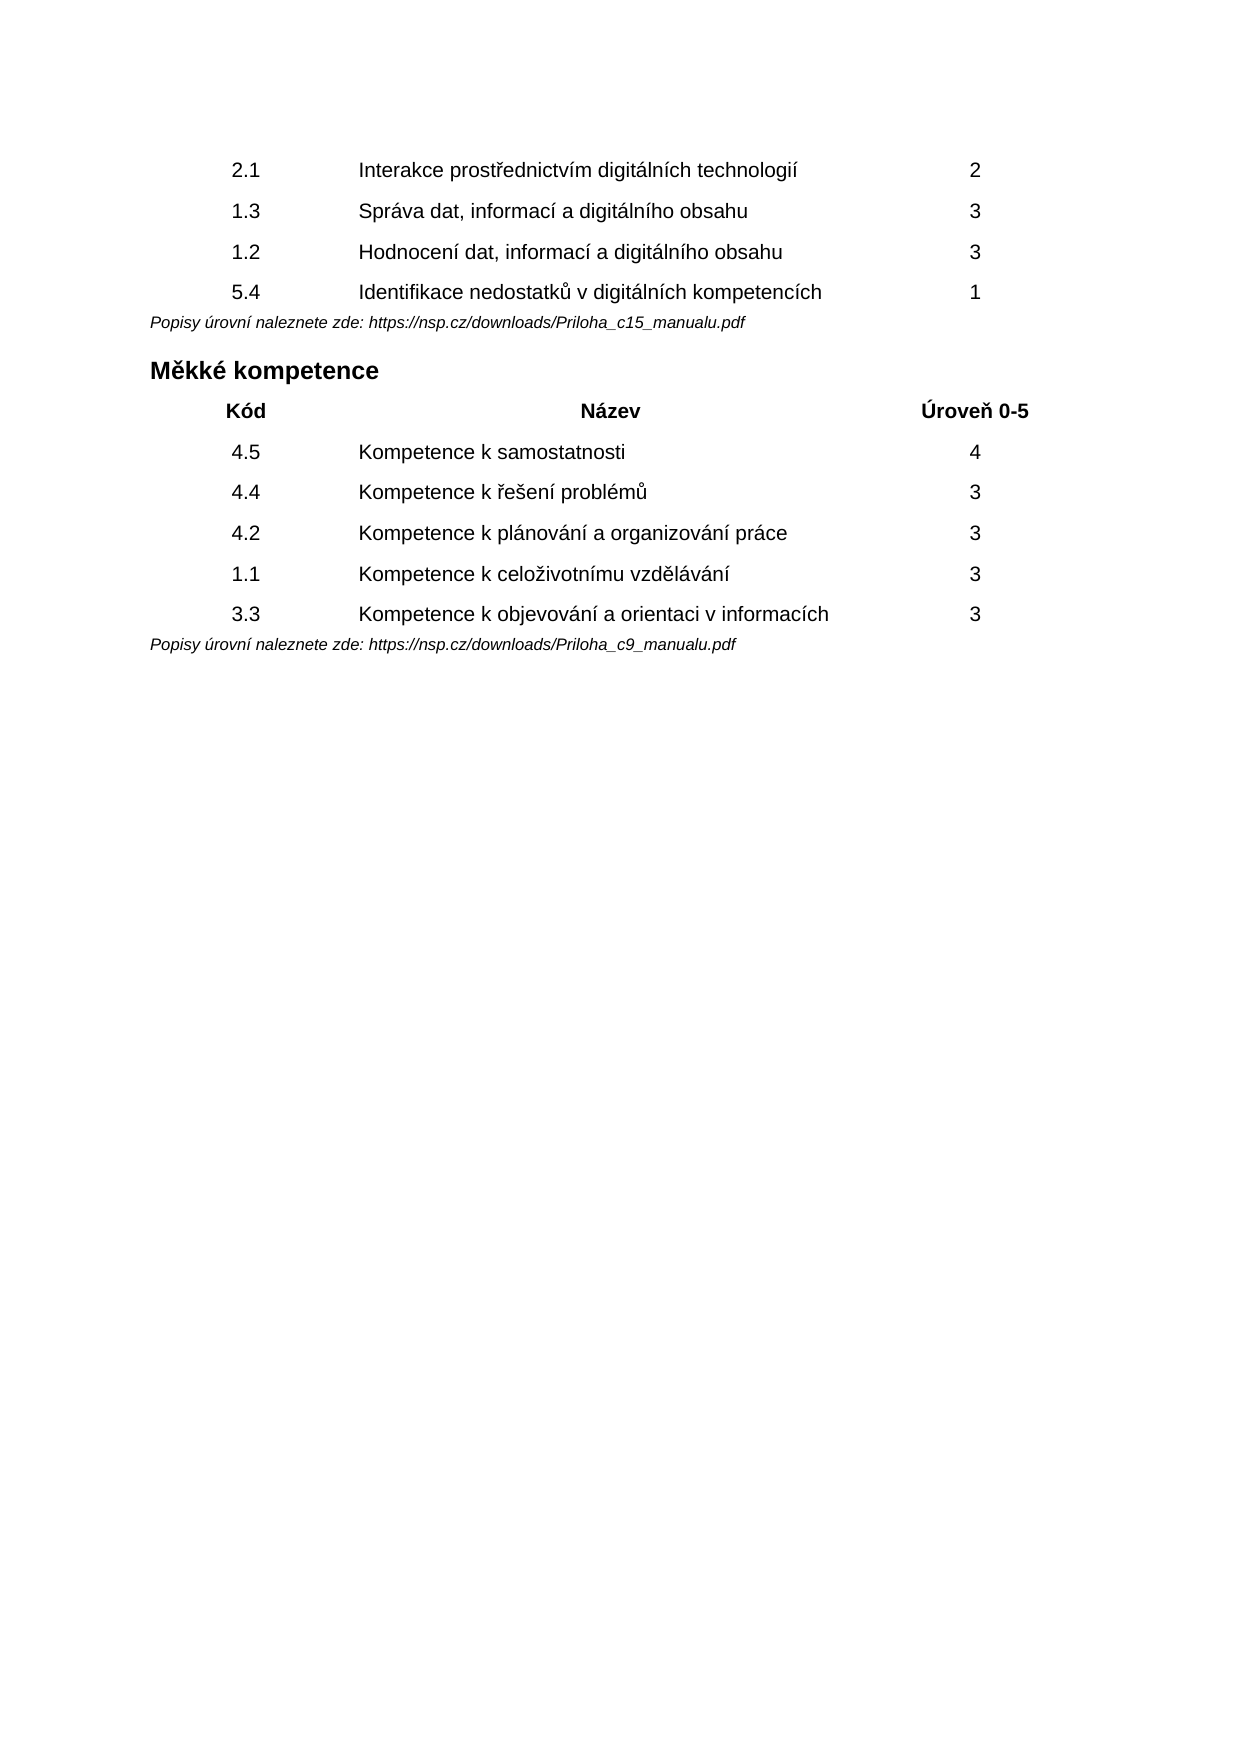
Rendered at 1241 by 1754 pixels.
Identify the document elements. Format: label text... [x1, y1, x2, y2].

subtitle Měkké kompetence [150, 356, 1090, 384]
table_cell 4.4 [142, 472, 350, 512]
table_cell 3.3 [142, 594, 350, 634]
table_cell Kompetence k samostatnosti [350, 431, 871, 472]
table_cell 3 [871, 472, 1079, 512]
table_cell 3 [871, 191, 1079, 231]
table_cell 1.2 [142, 231, 350, 272]
table_header Název [350, 391, 871, 431]
table_cell Kompetence k řešení problémů [350, 472, 871, 512]
table_cell Správa dat, informací a digitálního obsahu [350, 191, 871, 231]
table_cell Kompetence k celoživotnímu vzdělávání [350, 553, 871, 594]
table_header Úroveň 0-5 [871, 391, 1079, 431]
table_cell 4.5 [142, 431, 350, 472]
table_cell Hodnocení dat, informací a digitálního obsahu [350, 231, 871, 272]
table_header Kód [142, 391, 350, 431]
table_cell 3 [871, 231, 1079, 272]
table_cell 1.3 [142, 191, 350, 231]
table_cell 3 [871, 553, 1079, 594]
text Popisy úrovní naleznete zde: https://nsp.cz/downloads/Priloha_c15_manualu.pdf [150, 312, 1090, 332]
table_cell 2 [871, 150, 1079, 191]
table_cell 2.1 [142, 150, 350, 191]
table_cell 4.2 [142, 513, 350, 553]
table_cell 4 [871, 431, 1079, 472]
table_cell Kompetence k plánování a organizování práce [350, 513, 871, 553]
table_cell Interakce prostřednictvím digitálních technologií [350, 150, 871, 191]
text Popisy úrovní naleznete zde: https://nsp.cz/downloads/Priloha_c9_manualu.pdf [150, 634, 1090, 653]
table_cell Identifikace nedostatků v digitálních kompetencích [350, 272, 871, 312]
table_cell 5.4 [142, 272, 350, 312]
table_cell 3 [871, 594, 1079, 634]
table_cell 1 [871, 272, 1079, 312]
table_cell 1.1 [142, 553, 350, 594]
table_cell Kompetence k objevování a orientaci v informacích [350, 594, 871, 634]
table_cell 3 [871, 513, 1079, 553]
